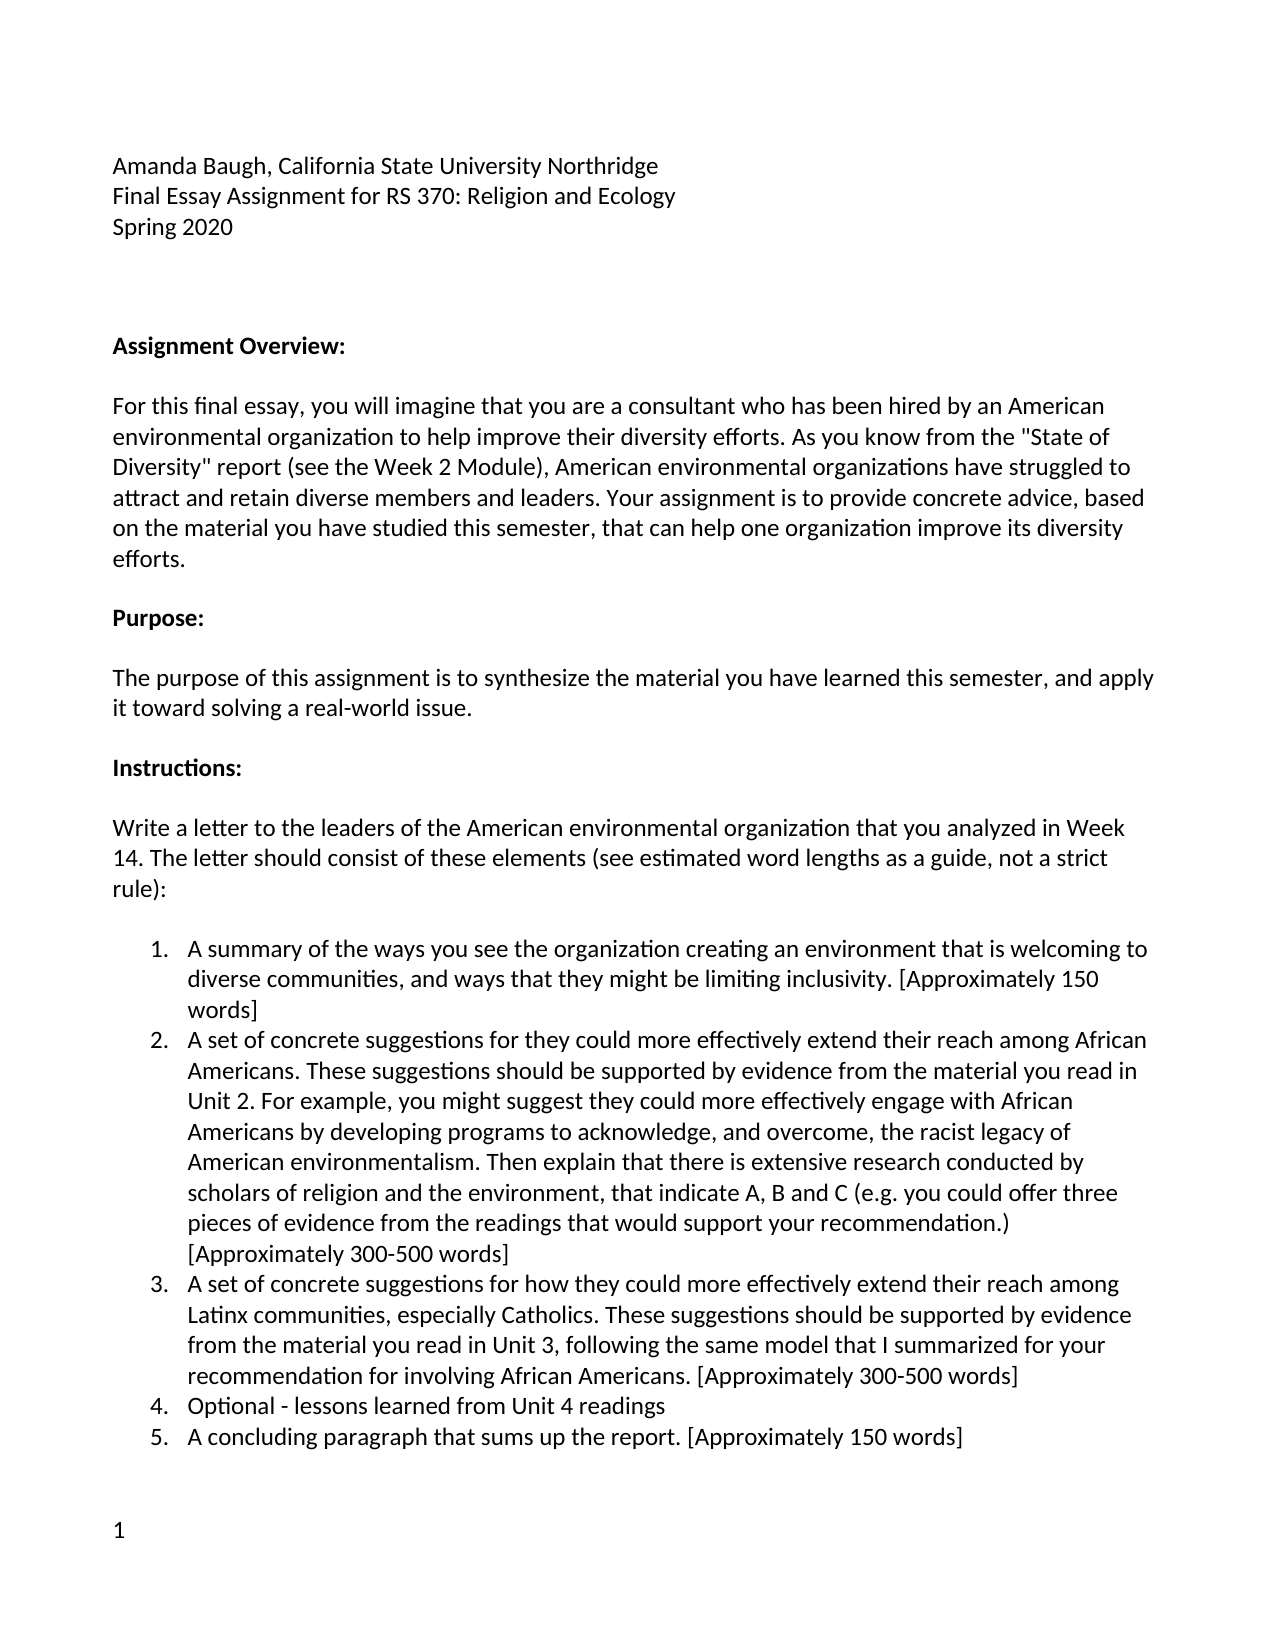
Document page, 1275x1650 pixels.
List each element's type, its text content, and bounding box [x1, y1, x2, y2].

list A set of concrete suggestions for they could more effectively extend their reach among African Americans. These suggestions should be supported by evidence from the material you read in Unit 2. For example, you might suggest they could more effectively engage with African Americans by developing programs to acknowledge, and overcome, the racist legacy of American environmentalism. Then explain that there is extensive research conducted by scholars of religion and the environment, that indicate A, B and C (e.g. you could offer three pieces of evidence from the readings that would support your recommendation.) [Approximately 300-500 words] [150, 1024, 1162, 1268]
text Assignment Overview: [112, 330, 1162, 361]
list A summary of the ways you see the organization creating an environment that is welcoming to diverse communities, and ways that they might be limiting inclusivity. [Approximately 150 words] [150, 933, 1162, 1024]
text The purpose of this assignment is to synthesize the material you have learned this semester, and apply it toward solving a real-world issue. [112, 662, 1162, 723]
text For this final essay, you will imagine that you are a consultant who has been hired by an American environmental organization to help improve their diversity efforts. As you know from the "State of Diversity" report (see the Week 2 Module), American environmental organizations have struggled to attract and retain diverse members and leaders. Your assignment is to provide concrete advice, based on the material you have studied this semester, that can help one organization improve its diversity efforts. [112, 390, 1162, 573]
list A concluding paragraph that sums up the report. [Approximately 150 words] [150, 1421, 1162, 1452]
text Spring 2020 [112, 211, 1162, 242]
list A set of concrete suggestions for how they could more effectively extend their reach among Latinx communities, especially Catholics. These suggestions should be supported by evidence from the material you read in Unit 3, following the same model that I summarized for your recommendation for involving African Americans. [Approximately 300-500 words] [150, 1268, 1162, 1391]
text Purpose: [112, 602, 1162, 633]
text Amanda Baugh, California State University Northridge [112, 150, 1162, 181]
list Optional - lessons learned from Unit 4 readings [150, 1391, 1162, 1421]
text Write a letter to the leaders of the American environmental organization that you analyzed in Week 14. The letter should consist of these elements (see estimated word lengths as a guide, not a strict rule): [112, 812, 1162, 903]
text Final Essay Assignment for RS 370: Religion and Ecology [112, 181, 1162, 211]
text Instructions: [112, 752, 1162, 783]
